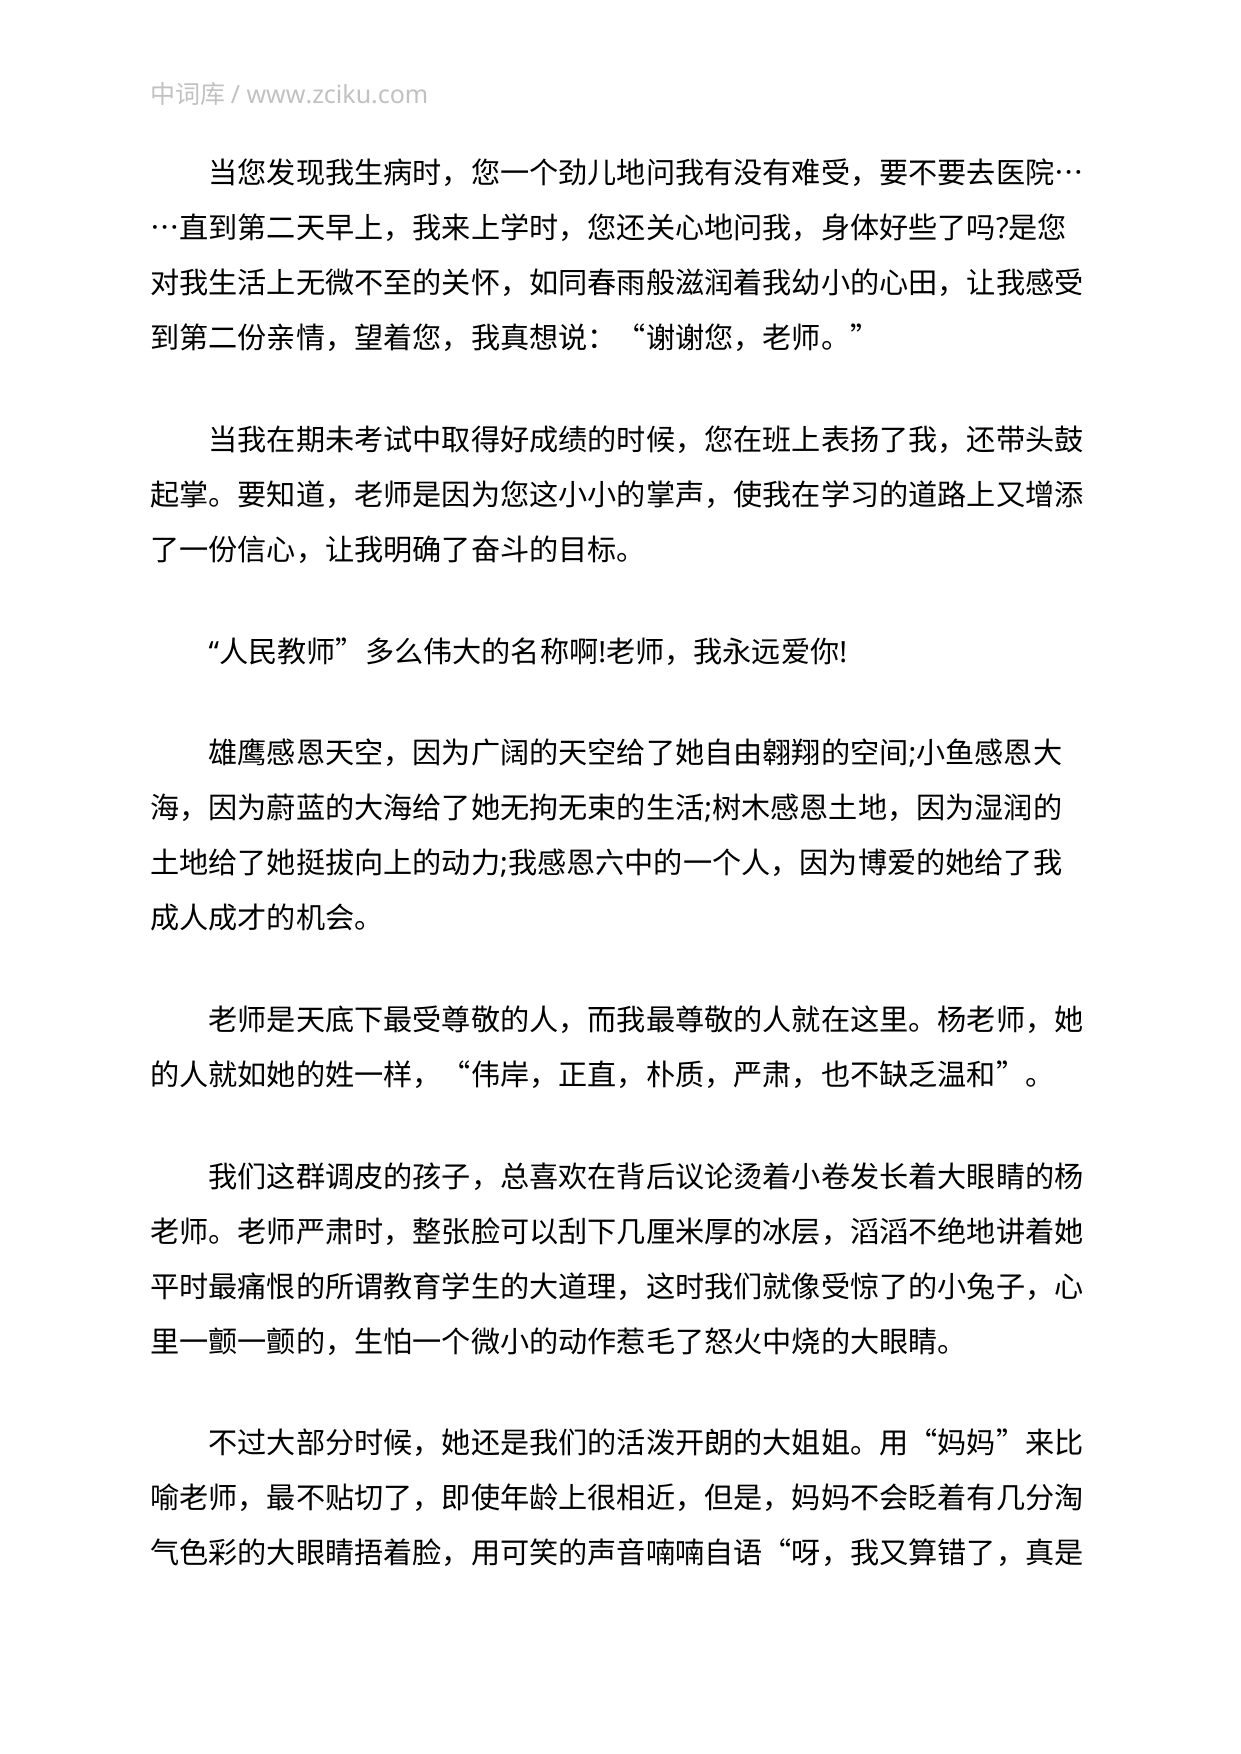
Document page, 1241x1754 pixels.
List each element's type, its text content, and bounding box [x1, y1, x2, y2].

text 当您发现我生病时，您一个劲儿地问我有没有难受，要不要去医院……直到第二天早上，我来上学时，您还关心地问我，身体好些了吗?是您对我生活上无微不至的关怀，如同春雨般滋润着我幼小的心田，让我感受到第二份亲情，望着您，我真想说：“谢谢您，老师。” [150, 150, 1090, 357]
text 当我在期未考试中取得好成绩的时候，您在班上表扬了我，还带头鼓起掌。要知道，老师是因为您这小小的掌声，使我在学习的道路上又增添了一份信心，让我明确了奋斗的目标。 [150, 417, 1090, 569]
text 雄鹰感恩天空，因为广阔的天空给了她自由翱翔的空间;小鱼感恩大海，因为蔚蓝的大海给了她无拘无束的生活;树木感恩土地，因为湿润的土地给了她挺拔向上的动力;我感恩六中的一个人，因为博爱的她给了我成人成才的机会。 [150, 730, 1090, 937]
text 我们这群调皮的孩子，总喜欢在背后议论烫着小卷发长着大眼睛的杨老师。老师严肃时，整张脸可以刮下几厘米厚的冰层，滔滔不绝地讲着她平时最痛恨的所谓教育学生的大道理，这时我们就像受惊了的小兔子，心里一颤一颤的，生怕一个微小的动作惹毛了怒火中烧的大眼睛。 [150, 1153, 1090, 1361]
text 老师是天底下最受尊敬的人，而我最尊敬的人就在这里。杨老师，她的人就如她的姓一样，“伟岸，正直，朴质，严肃，也不缺乏温和”。 [150, 997, 1090, 1094]
text “人民教师”多么伟大的名称啊!老师，我永远爱你! [150, 628, 1090, 671]
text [150, 1420, 1090, 1572]
